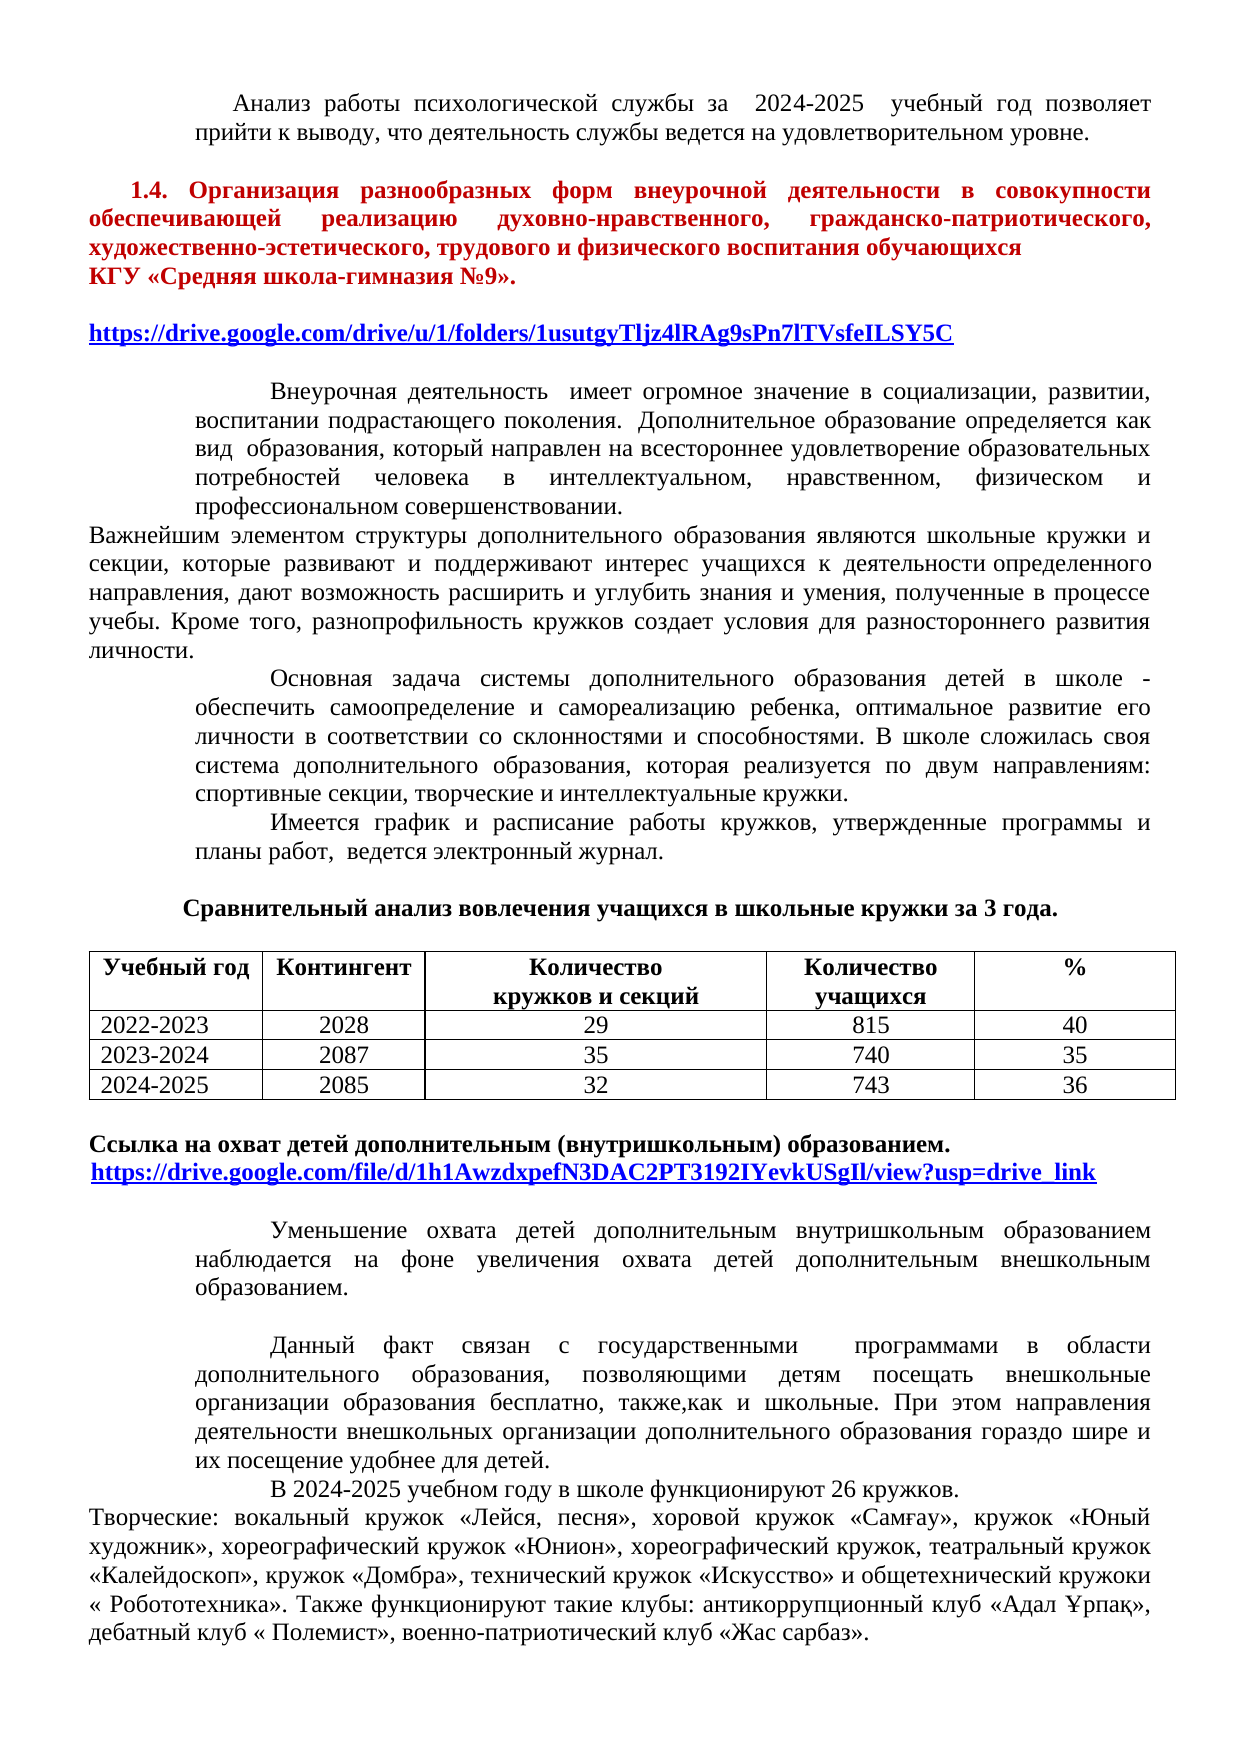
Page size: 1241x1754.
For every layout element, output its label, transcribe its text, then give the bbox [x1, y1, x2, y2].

text Анализ работы психологической службы за 2024-2025 учебный год позволяет прийти к выводу, что деятельность службы ведется на удовлетворительном уровне. [195, 88, 1152, 146]
text 1.4. Организация разнообразных форм внеурочной деятельности в совокупности обеспечивающей реализацию духовно-нравственного, гражданско-патриотического, художественно-эстетического, трудового и физического воспитания обучающихся [88, 175, 1152, 261]
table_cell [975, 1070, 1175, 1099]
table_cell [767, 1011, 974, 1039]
text Имеется график и расписание работы кружков, утвержденные программы и планы работ, ведется электронный журнал. [195, 807, 1152, 865]
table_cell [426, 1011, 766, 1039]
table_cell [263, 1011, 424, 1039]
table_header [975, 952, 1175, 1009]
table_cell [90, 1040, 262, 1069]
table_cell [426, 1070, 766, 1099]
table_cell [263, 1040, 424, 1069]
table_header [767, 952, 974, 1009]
text Важнейшим элементом структуры дополнительного образования являются школьные кружки и секции, которые развивают и поддерживают интерес учащихся к деятельности определенного направления, дают возможность расширить и углубить знания и умения, полученные в процессе учебы. Кроме того, разнопрофильность кружков создает условия для разностороннего развития личности. [88, 520, 1152, 663]
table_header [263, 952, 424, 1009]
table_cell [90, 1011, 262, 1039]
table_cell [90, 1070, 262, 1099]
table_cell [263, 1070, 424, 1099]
text Творческие: вокальный кружок «Лейся, песня», хоровой кружок «Самғау», кружок «Юный художник», хореографический кружок «Юнион», хореографический кружок, театральный кружок «Калейдоскоп», кружок «Домбра», технический кружок «Искусство» и общетехнический кружоки « Робототехника». Также функционируют такие клубы: антикоррупционный клуб «Адал Ұрпақ», дебатный клуб « Полемист», военно-патриотический клуб «Жас сарбаз». [88, 1502, 1152, 1646]
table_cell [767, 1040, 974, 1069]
text Сравнительный анализ вовлечения учащихся в школьные кружки за 3 года. [88, 893, 1152, 922]
text В 2024-2025 учебном году в школе функционируют 26 кружков. [195, 1474, 1152, 1502]
text Основная задача системы дополнительного образования детей в школе - обеспечить самоопределение и самореализацию ребенка, оптимальное развитие его личности в соответствии со склонностями и способностями. В школе сложилась своя система дополнительного образования, которая реализуется по двум направлениям: спортивные секции, творческие и интеллектуальные кружки. [195, 663, 1152, 807]
text Уменьшение охвата детей дополнительным внутришкольным образованием наблюдается на фоне увеличения охвата детей дополнительным внешкольным образованием. [195, 1215, 1152, 1301]
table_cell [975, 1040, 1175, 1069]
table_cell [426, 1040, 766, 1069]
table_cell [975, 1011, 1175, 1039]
text https://drive.google.com/drive/u/1/folders/1usutgyTljz4lRAg9sPn7lTVsfeILSY5C [88, 318, 1152, 347]
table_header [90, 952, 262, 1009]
text Данный факт связан с государственными программами в области дополнительного образования, позволяющими детям посещать внешкольные организации образования бесплатно, также,как и школьные. При этом направления деятельности внешкольных организации дополнительного образования гораздо шире и их посещение удобнее для детей. [195, 1330, 1152, 1474]
text Ссылка на охват детей дополнительным (внутришкольным) образованием. [88, 1129, 1152, 1157]
text Внеурочная деятельность имеет огромное значение в социализации, развитии, воспитании подрастающего поколения. Дополнительное образование определяется как вид образования, который направлен на всестороннее удовлетворение образовательных потребностей человека в интеллектуальном, нравственном, физическом и профессиональном совершенствовании. [195, 376, 1152, 520]
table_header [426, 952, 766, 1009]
text КГУ «Средняя школа-гимназия №9». [88, 261, 1152, 290]
text https://drive.google.com/file/d/1h1AwzdxpefN3DAC2PT3192IYevkUSgIl/view?usp=drive_link [91, 1157, 1152, 1186]
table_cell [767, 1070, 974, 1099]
